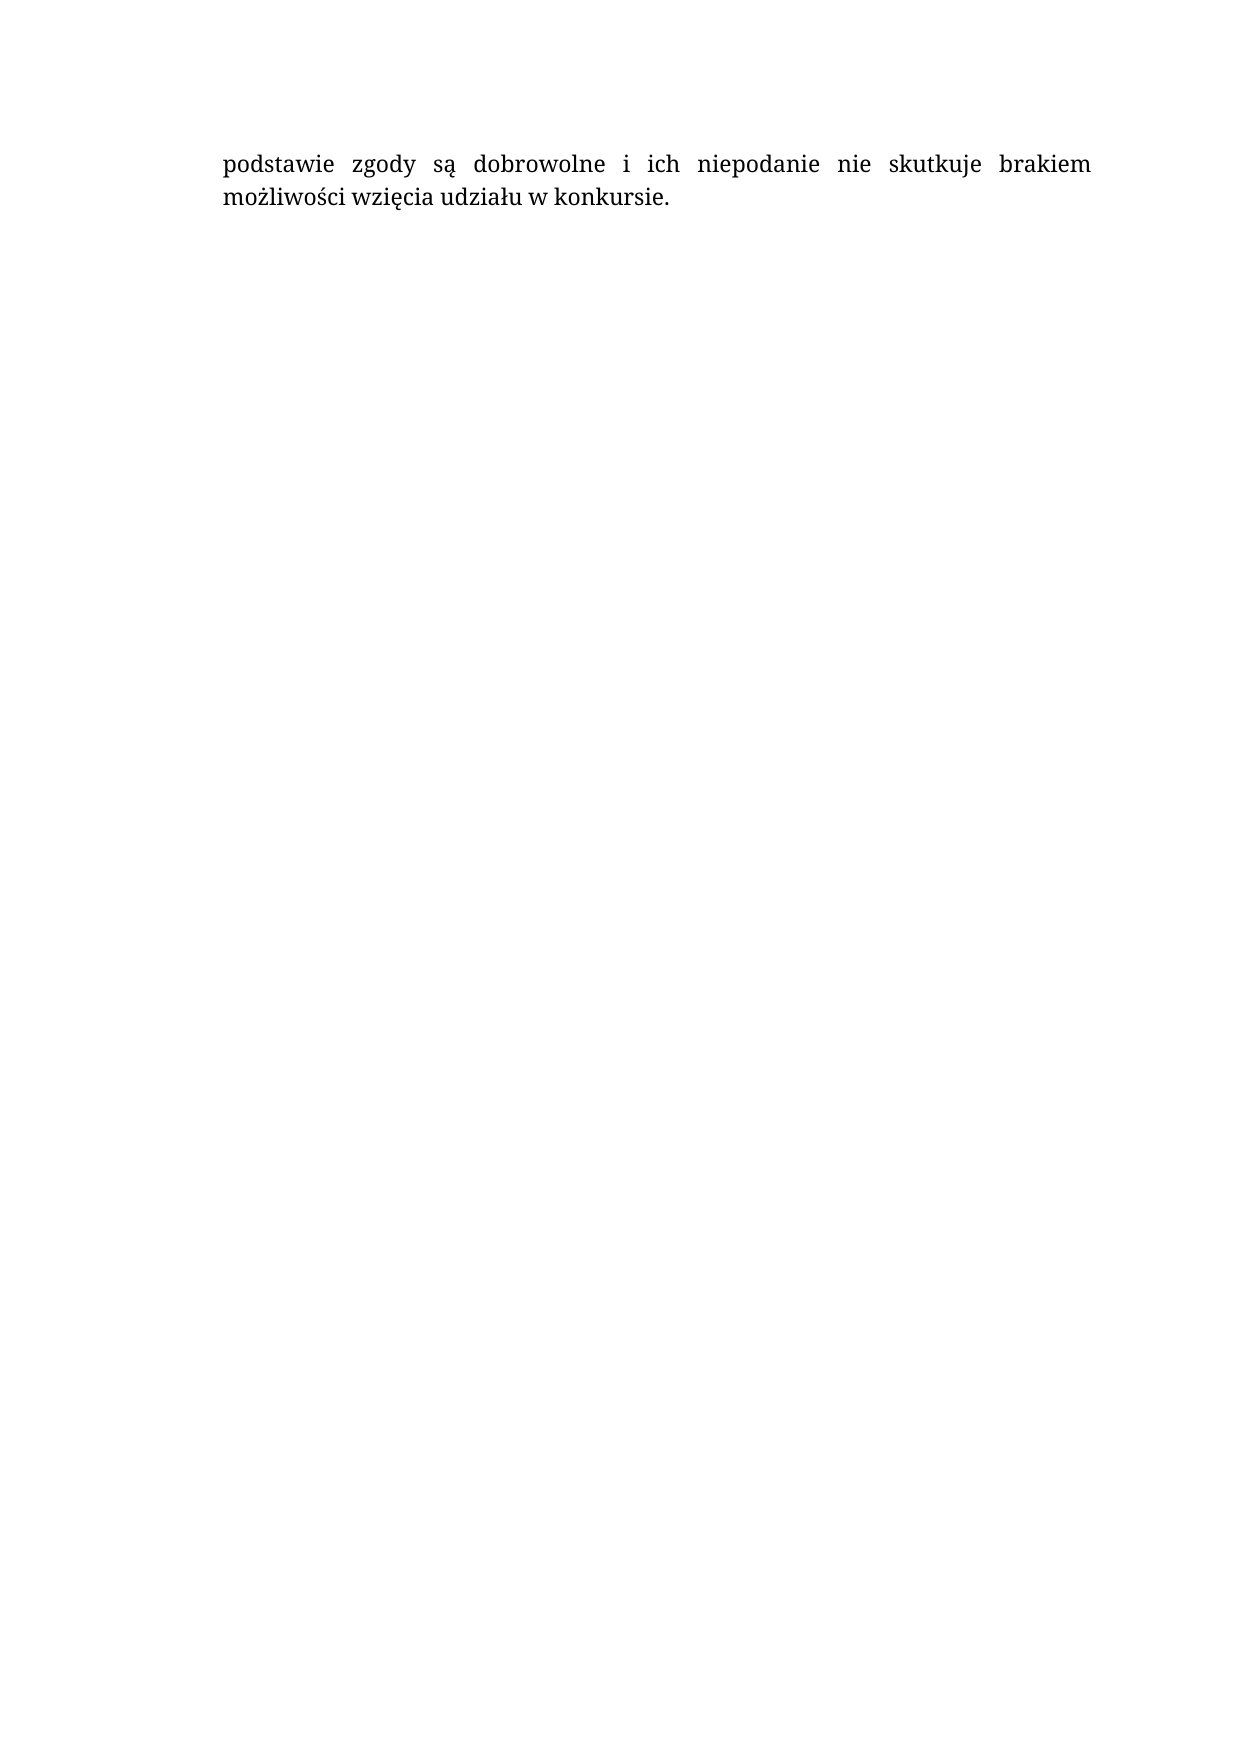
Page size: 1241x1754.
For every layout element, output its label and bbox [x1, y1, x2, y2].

list [185, 148, 1093, 213]
